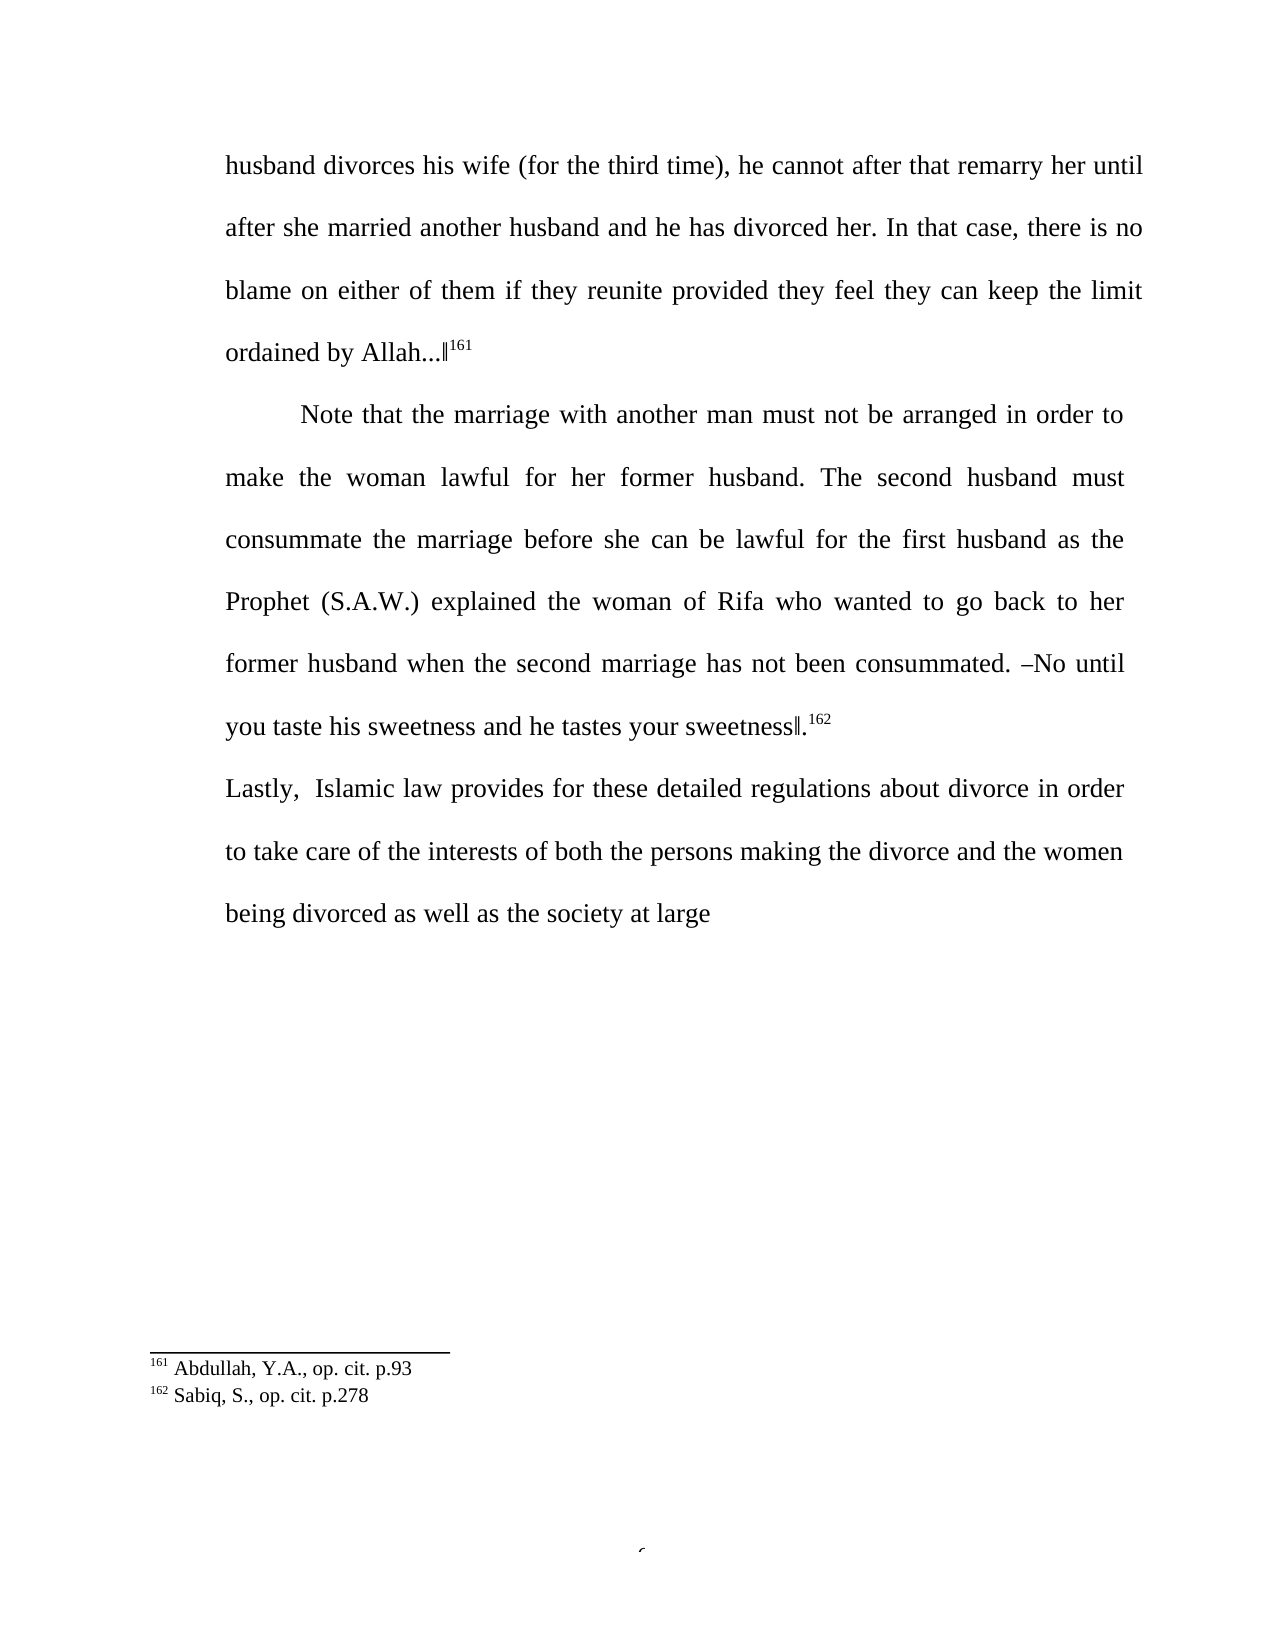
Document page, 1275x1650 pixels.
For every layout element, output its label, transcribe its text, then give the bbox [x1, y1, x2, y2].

text 162 Sabiq, S., op. cit. p.278 [150, 1383, 1156, 1407]
text 161 Abdullah, Y.A., op. cit. p.93 [150, 1356, 1156, 1379]
text Note that the marriage with another man must not be arranged in order to make the woman lawful for her former husband. The second husband must consummate the marriage before she can be lawful for the first husband as the Prophet (S.A.W.) explained the woman of Rifa who wanted to go back to her former husband when the second marriage has not been consummated. ―No until you taste his sweetness and he tastes your sweetness‖.162 [225, 398, 1125, 741]
text Lastly, Islamic law provides for these detailed regulations about divorce in order to take care of the interests of both the persons making the divorce and the women being divorced as well as the society at large [225, 772, 1125, 928]
text husband divorces his wife (for the third time), he cannot after that remarry her until after she married another husband and he has divorced her. In that case, there is no blame on either of them if they reunite provided they feel they can keep the limit ordained by Allah...‖161 [225, 149, 1144, 367]
